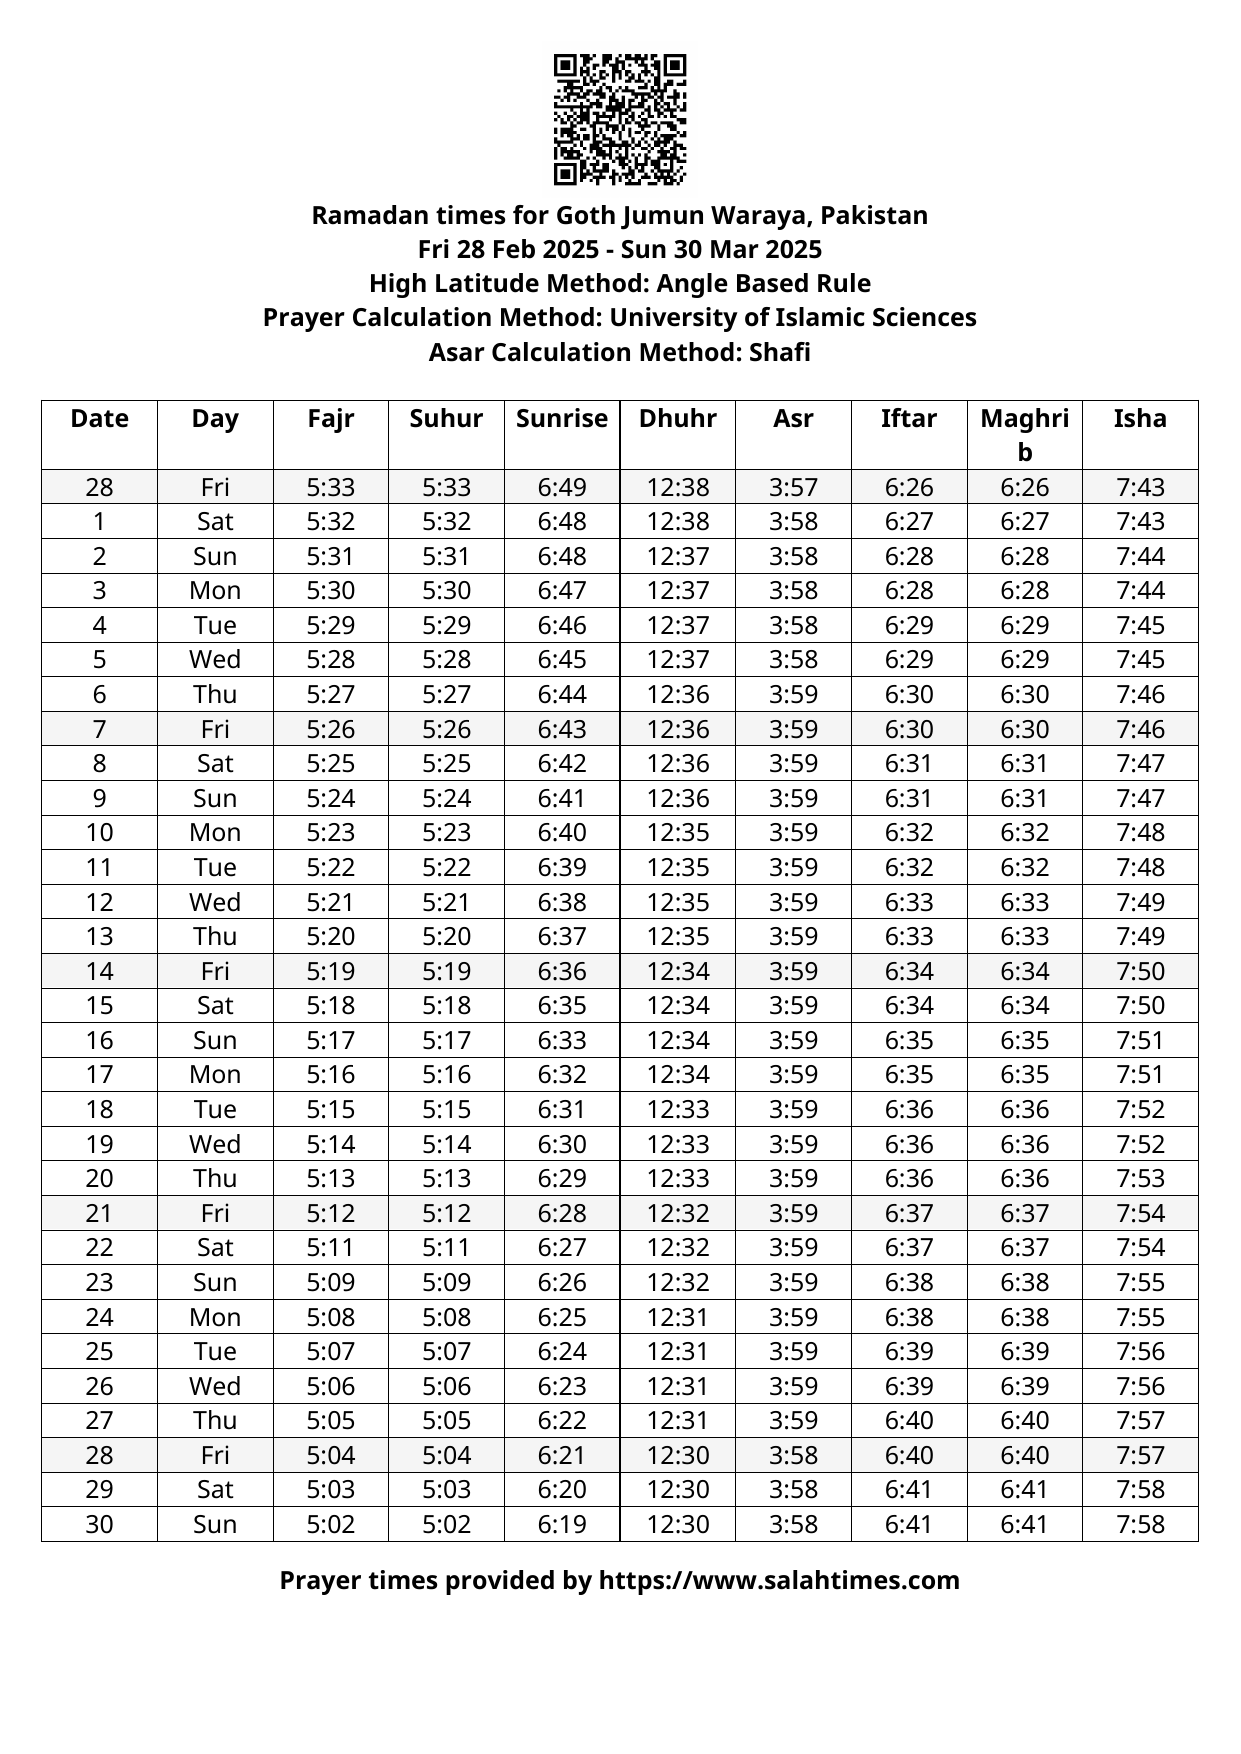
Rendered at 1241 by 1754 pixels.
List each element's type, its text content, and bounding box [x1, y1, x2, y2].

table_cell 3:59 [736, 919, 851, 953]
table_cell 13 [42, 919, 157, 953]
table_cell 6:39 [505, 850, 619, 884]
table_cell 6:37 [968, 1231, 1082, 1264]
table_cell 5:07 [389, 1334, 504, 1368]
table_cell 12:31 [621, 1300, 735, 1333]
table_cell 12:36 [621, 781, 735, 814]
table_cell 6:29 [968, 643, 1082, 676]
table_cell Tue [158, 608, 273, 642]
table_cell 6:35 [968, 1023, 1082, 1057]
table_cell 3:59 [736, 1265, 851, 1299]
table_cell 6:31 [852, 781, 967, 814]
table_cell 6:40 [968, 1404, 1082, 1437]
table_cell 5:07 [274, 1334, 388, 1368]
picture [542, 41, 699, 198]
table_cell 6:28 [852, 539, 967, 572]
table_cell 6:31 [968, 781, 1082, 814]
table_cell 6:30 [505, 1127, 619, 1160]
table_cell Mon [158, 1058, 273, 1091]
table_cell 25 [42, 1334, 157, 1368]
table_cell 6:30 [852, 712, 967, 745]
table_cell 6 [42, 677, 157, 711]
table_cell 3:59 [736, 1300, 851, 1333]
table_cell 3 [42, 574, 157, 607]
table_cell 23 [42, 1265, 157, 1299]
table_cell 4 [42, 608, 157, 642]
table_cell 6:39 [968, 1369, 1082, 1402]
table_cell 6:32 [852, 816, 967, 849]
table_cell 6:41 [505, 781, 619, 814]
table_cell 6:38 [968, 1265, 1082, 1299]
table_cell 6:47 [505, 574, 619, 607]
table_cell 1 [42, 504, 157, 538]
table_cell 5:16 [274, 1058, 388, 1091]
table_cell 6:26 [968, 470, 1082, 503]
table_cell 6:37 [968, 1196, 1082, 1229]
table_cell 5:21 [389, 885, 504, 918]
table_cell 7:46 [1083, 677, 1198, 711]
table_cell 6:36 [968, 1092, 1082, 1126]
table_cell 7:56 [1083, 1369, 1198, 1402]
table_cell 6:36 [968, 1127, 1082, 1160]
table_header Maghrib [968, 401, 1082, 469]
table_cell 7:48 [1083, 816, 1198, 849]
table_cell 29 [42, 1473, 157, 1506]
table_cell 5:29 [274, 608, 388, 642]
table_cell 28 [42, 1438, 157, 1472]
table_cell 24 [42, 1300, 157, 1333]
table_cell 3:59 [736, 746, 851, 780]
table_cell 5:24 [274, 781, 388, 814]
table_cell 2 [42, 539, 157, 572]
table_cell Thu [158, 1161, 273, 1195]
table_cell 7:57 [1083, 1404, 1198, 1437]
table_cell 26 [42, 1369, 157, 1402]
table_cell 15 [42, 989, 157, 1022]
table_cell 12:36 [621, 677, 735, 711]
table_cell 12:30 [621, 1438, 735, 1472]
table_cell 12:34 [621, 1023, 735, 1057]
table_cell 7:52 [1083, 1092, 1198, 1126]
table_cell 7:55 [1083, 1300, 1198, 1333]
table_cell 5:33 [389, 470, 504, 503]
table_cell 12:33 [621, 1092, 735, 1126]
table_cell 6:38 [852, 1300, 967, 1333]
table_header Dhuhr [621, 401, 735, 469]
table_cell 7:44 [1083, 539, 1198, 572]
table_cell 6:36 [852, 1127, 967, 1160]
table_cell 6:28 [505, 1196, 619, 1229]
table_cell Thu [158, 919, 273, 953]
table_cell 6:36 [968, 1161, 1082, 1195]
table_cell 6:29 [505, 1161, 619, 1195]
table_cell 6:34 [968, 954, 1082, 987]
table_cell 6:35 [505, 989, 619, 1022]
table_cell Tue [158, 1092, 273, 1126]
table_cell 6:39 [852, 1369, 967, 1402]
table_cell 6:21 [505, 1438, 619, 1472]
table_cell 6:36 [505, 954, 619, 987]
table_cell 5:03 [389, 1473, 504, 1506]
table_cell Thu [158, 1404, 273, 1437]
table_cell 6:34 [852, 989, 967, 1022]
table_cell 6:48 [505, 539, 619, 572]
table_cell 6:33 [852, 919, 967, 953]
table_cell 6:33 [968, 919, 1082, 953]
table_cell 3:58 [736, 608, 851, 642]
table_cell 6:38 [968, 1300, 1082, 1333]
table_cell 12:35 [621, 850, 735, 884]
table_cell 5:15 [389, 1092, 504, 1126]
table_cell 6:40 [852, 1438, 967, 1472]
table_cell 3:58 [736, 1438, 851, 1472]
table_cell 6:41 [852, 1507, 967, 1541]
table_cell 6:20 [505, 1473, 619, 1506]
table_cell 12:37 [621, 574, 735, 607]
table_cell 5:30 [389, 574, 504, 607]
table_cell 18 [42, 1092, 157, 1126]
text Fri 28 Feb 2025 - Sun 30 Mar 2025 [42, 232, 1198, 266]
table_cell 5:23 [274, 816, 388, 849]
table_cell 6:31 [968, 746, 1082, 780]
table_cell 5:28 [274, 643, 388, 676]
text Asar Calculation Method: Shafi [42, 334, 1198, 368]
table_cell 22 [42, 1231, 157, 1264]
table_cell 5:29 [389, 608, 504, 642]
table_cell 12:35 [621, 885, 735, 918]
table_cell 7:58 [1083, 1507, 1198, 1541]
table_cell 6:34 [852, 954, 967, 987]
table_cell 27 [42, 1404, 157, 1437]
table_cell 6:41 [968, 1507, 1082, 1541]
table_cell 6:33 [968, 885, 1082, 918]
table_cell 6:25 [505, 1300, 619, 1333]
table_cell Sat [158, 746, 273, 780]
table_cell 6:49 [505, 470, 619, 503]
table_cell Wed [158, 643, 273, 676]
table_cell 7:55 [1083, 1265, 1198, 1299]
table_cell 5:04 [389, 1438, 504, 1472]
table_cell 3:59 [736, 989, 851, 1022]
table_cell Sat [158, 1473, 273, 1506]
table_cell Fri [158, 470, 273, 503]
table_cell 6:32 [852, 850, 967, 884]
table_cell Wed [158, 1369, 273, 1402]
table_cell 10 [42, 816, 157, 849]
table_cell 6:33 [505, 1023, 619, 1057]
table_cell 6:36 [852, 1161, 967, 1195]
table_cell 5:03 [274, 1473, 388, 1506]
table_cell 3:58 [736, 504, 851, 538]
table_cell 5:02 [389, 1507, 504, 1541]
table_cell 7:50 [1083, 989, 1198, 1022]
table_cell 6:31 [505, 1092, 619, 1126]
table_cell 7:54 [1083, 1231, 1198, 1264]
table_cell 5 [42, 643, 157, 676]
table_cell 5:22 [274, 850, 388, 884]
table_cell 6:35 [852, 1023, 967, 1057]
table_cell 7:49 [1083, 885, 1198, 918]
table_cell 5:05 [274, 1404, 388, 1437]
table_header Sunrise [505, 401, 619, 469]
table_cell 5:05 [389, 1404, 504, 1437]
table_cell 6:33 [852, 885, 967, 918]
table_header Suhur [389, 401, 504, 469]
table_cell Fri [158, 712, 273, 745]
table_cell 5:02 [274, 1507, 388, 1541]
table_cell 28 [42, 470, 157, 503]
table_cell 3:58 [736, 1507, 851, 1541]
table_cell 6:46 [505, 608, 619, 642]
table_cell 5:17 [274, 1023, 388, 1057]
table_cell 7:46 [1083, 712, 1198, 745]
table_cell 7:45 [1083, 643, 1198, 676]
table_cell 3:59 [736, 1127, 851, 1160]
table_cell 5:13 [274, 1161, 388, 1195]
table_cell 12:34 [621, 989, 735, 1022]
table_cell 5:08 [274, 1300, 388, 1333]
table_cell 7:43 [1083, 504, 1198, 538]
table_cell 20 [42, 1161, 157, 1195]
table_cell 6:35 [852, 1058, 967, 1091]
table_header Iftar [852, 401, 967, 469]
table_cell 7:47 [1083, 781, 1198, 814]
table_cell 12:31 [621, 1404, 735, 1437]
table_cell 5:33 [274, 470, 388, 503]
table_cell 6:28 [968, 539, 1082, 572]
table_cell 6:42 [505, 746, 619, 780]
table_cell 6:32 [968, 850, 1082, 884]
table_cell Wed [158, 885, 273, 918]
table_cell 16 [42, 1023, 157, 1057]
table_cell 6:31 [852, 746, 967, 780]
table_cell 6:43 [505, 712, 619, 745]
table_cell 12:30 [621, 1473, 735, 1506]
table_cell 3:59 [736, 1404, 851, 1437]
table_cell 6:27 [505, 1231, 619, 1264]
table_cell 5:26 [274, 712, 388, 745]
table_cell 6:23 [505, 1369, 619, 1402]
table_cell 5:27 [389, 677, 504, 711]
table_cell 6:39 [852, 1334, 967, 1368]
table_cell 7:47 [1083, 746, 1198, 780]
table_header Fajr [274, 401, 388, 469]
table_cell 6:40 [852, 1404, 967, 1437]
table_cell Sun [158, 539, 273, 572]
table_cell 7:44 [1083, 574, 1198, 607]
table_cell 5:31 [389, 539, 504, 572]
table_cell 6:28 [968, 574, 1082, 607]
table_cell 7:53 [1083, 1161, 1198, 1195]
table_cell 6:27 [852, 504, 967, 538]
table_cell 5:06 [274, 1369, 388, 1402]
table_cell 6:28 [852, 574, 967, 607]
table_cell 6:29 [852, 608, 967, 642]
table_cell 3:59 [736, 712, 851, 745]
table_cell 5:09 [274, 1265, 388, 1299]
table_cell 12:30 [621, 1507, 735, 1541]
table_cell 5:11 [389, 1231, 504, 1264]
table_cell 5:20 [389, 919, 504, 953]
table_cell 3:59 [736, 1161, 851, 1195]
table_cell Sat [158, 504, 273, 538]
table_cell 6:29 [968, 608, 1082, 642]
table_cell Fri [158, 1196, 273, 1229]
table_cell 6:37 [852, 1231, 967, 1264]
table_cell 12:37 [621, 608, 735, 642]
table_cell 5:30 [274, 574, 388, 607]
table_cell 30 [42, 1507, 157, 1541]
table_cell 6:48 [505, 504, 619, 538]
table_cell Mon [158, 816, 273, 849]
table_cell Sun [158, 1507, 273, 1541]
table_cell 21 [42, 1196, 157, 1229]
table_cell 3:58 [736, 643, 851, 676]
table_cell 3:59 [736, 816, 851, 849]
table_cell 12:37 [621, 539, 735, 572]
table_cell 6:38 [505, 885, 619, 918]
table_cell 9 [42, 781, 157, 814]
table_cell Tue [158, 1334, 273, 1368]
table_cell 3:59 [736, 1334, 851, 1368]
table_cell 12:35 [621, 816, 735, 849]
table_cell 3:59 [736, 677, 851, 711]
table_cell 6:24 [505, 1334, 619, 1368]
table_cell 7:51 [1083, 1058, 1198, 1091]
table_cell Sun [158, 1023, 273, 1057]
table_cell 5:09 [389, 1265, 504, 1299]
table_cell 6:34 [968, 989, 1082, 1022]
table_cell 6:41 [968, 1473, 1082, 1506]
table_cell 5:14 [389, 1127, 504, 1160]
table_cell 3:58 [736, 1473, 851, 1506]
table_header Asr [736, 401, 851, 469]
table_cell 14 [42, 954, 157, 987]
table_cell 5:32 [389, 504, 504, 538]
table_cell 12:32 [621, 1231, 735, 1264]
table_cell 5:04 [274, 1438, 388, 1472]
table_cell 6:37 [505, 919, 619, 953]
table_cell 12:32 [621, 1265, 735, 1299]
table_cell 5:25 [389, 746, 504, 780]
table_cell 6:39 [968, 1334, 1082, 1368]
table_cell 12:33 [621, 1161, 735, 1195]
table_cell Sat [158, 1231, 273, 1264]
table_cell 5:15 [274, 1092, 388, 1126]
table_cell Mon [158, 1300, 273, 1333]
table_cell 12:33 [621, 1127, 735, 1160]
table_cell 5:14 [274, 1127, 388, 1160]
table_cell 12:31 [621, 1369, 735, 1402]
table_cell Fri [158, 1438, 273, 1472]
table_cell 7:45 [1083, 608, 1198, 642]
table_cell 6:35 [968, 1058, 1082, 1091]
table_cell Fri [158, 954, 273, 987]
table_cell 3:57 [736, 470, 851, 503]
table_cell 6:37 [852, 1196, 967, 1229]
table_cell 12:38 [621, 470, 735, 503]
text Prayer Calculation Method: University of Islamic Sciences [42, 300, 1198, 334]
table_cell 5:28 [389, 643, 504, 676]
table_cell 6:30 [968, 712, 1082, 745]
table_cell 7:51 [1083, 1023, 1198, 1057]
table_cell 12 [42, 885, 157, 918]
table_cell 7:58 [1083, 1473, 1198, 1506]
table_cell 7:43 [1083, 470, 1198, 503]
table_cell 7:50 [1083, 954, 1198, 987]
table_cell 5:31 [274, 539, 388, 572]
table_cell 3:59 [736, 850, 851, 884]
table_cell 5:20 [274, 919, 388, 953]
table_cell 5:24 [389, 781, 504, 814]
table_cell 6:30 [968, 677, 1082, 711]
text Prayer times provided by https://www.salahtimes.com [42, 1563, 1198, 1597]
text Ramadan times for Goth Jumun Waraya, Pakistan [42, 198, 1198, 232]
table_cell 5:19 [389, 954, 504, 987]
table_cell 6:30 [852, 677, 967, 711]
table_cell Wed [158, 1127, 273, 1160]
table_cell 3:59 [736, 781, 851, 814]
table_cell Sat [158, 989, 273, 1022]
table_cell 5:27 [274, 677, 388, 711]
table_cell Thu [158, 677, 273, 711]
table_cell 5:23 [389, 816, 504, 849]
table_cell 7:54 [1083, 1196, 1198, 1229]
table_cell 12:32 [621, 1196, 735, 1229]
table_cell Sun [158, 781, 273, 814]
table_cell 6:19 [505, 1507, 619, 1541]
table_cell 7:52 [1083, 1127, 1198, 1160]
table_cell 6:36 [852, 1092, 967, 1126]
table_cell 5:25 [274, 746, 388, 780]
table_cell 6:27 [968, 504, 1082, 538]
table_cell 6:40 [968, 1438, 1082, 1472]
table_cell 12:38 [621, 504, 735, 538]
table_cell 5:12 [389, 1196, 504, 1229]
table_cell 6:29 [852, 643, 967, 676]
table_cell 3:59 [736, 1058, 851, 1091]
table_cell 6:32 [968, 816, 1082, 849]
table_cell 6:38 [852, 1265, 967, 1299]
table_cell 6:41 [852, 1473, 967, 1506]
table_header Day [158, 401, 273, 469]
table_cell 5:19 [274, 954, 388, 987]
table_cell 5:18 [389, 989, 504, 1022]
table_cell 5:18 [274, 989, 388, 1022]
table_cell 19 [42, 1127, 157, 1160]
table_cell 6:40 [505, 816, 619, 849]
table_cell 5:12 [274, 1196, 388, 1229]
table_cell 3:59 [736, 1092, 851, 1126]
table_cell 6:45 [505, 643, 619, 676]
table_cell 5:11 [274, 1231, 388, 1264]
table_cell 5:13 [389, 1161, 504, 1195]
table_cell 6:22 [505, 1404, 619, 1437]
table_cell 3:59 [736, 954, 851, 987]
table_cell 5:21 [274, 885, 388, 918]
table_cell 7:49 [1083, 919, 1198, 953]
table_cell 6:26 [505, 1265, 619, 1299]
table_cell 12:31 [621, 1334, 735, 1368]
table_cell 3:59 [736, 1369, 851, 1402]
table_cell 12:36 [621, 712, 735, 745]
text High Latitude Method: Angle Based Rule [42, 266, 1198, 300]
table_cell 5:26 [389, 712, 504, 745]
table_cell Sun [158, 1265, 273, 1299]
table_cell 5:08 [389, 1300, 504, 1333]
table_cell 7:48 [1083, 850, 1198, 884]
table_cell 3:59 [736, 1231, 851, 1264]
table_cell 17 [42, 1058, 157, 1091]
table_cell 12:35 [621, 919, 735, 953]
table_cell 6:44 [505, 677, 619, 711]
table_cell 5:16 [389, 1058, 504, 1091]
table_cell 7:57 [1083, 1438, 1198, 1472]
table_header Isha [1083, 401, 1198, 469]
table_cell 12:37 [621, 643, 735, 676]
table_cell 12:34 [621, 954, 735, 987]
table_cell 3:59 [736, 885, 851, 918]
table_header Date [42, 401, 157, 469]
table_cell 12:34 [621, 1058, 735, 1091]
table_cell Tue [158, 850, 273, 884]
table_cell 3:59 [736, 1023, 851, 1057]
table_cell 11 [42, 850, 157, 884]
table_cell 12:36 [621, 746, 735, 780]
table_cell 8 [42, 746, 157, 780]
table_cell 5:06 [389, 1369, 504, 1402]
table_cell 6:32 [505, 1058, 619, 1091]
table_cell 3:58 [736, 574, 851, 607]
table_cell 3:59 [736, 1196, 851, 1229]
table_cell 5:22 [389, 850, 504, 884]
table_cell 5:32 [274, 504, 388, 538]
table_cell 7 [42, 712, 157, 745]
table_cell 7:56 [1083, 1334, 1198, 1368]
table_cell 6:26 [852, 470, 967, 503]
table_cell 5:17 [389, 1023, 504, 1057]
table_cell Mon [158, 574, 273, 607]
table_cell 3:58 [736, 539, 851, 572]
